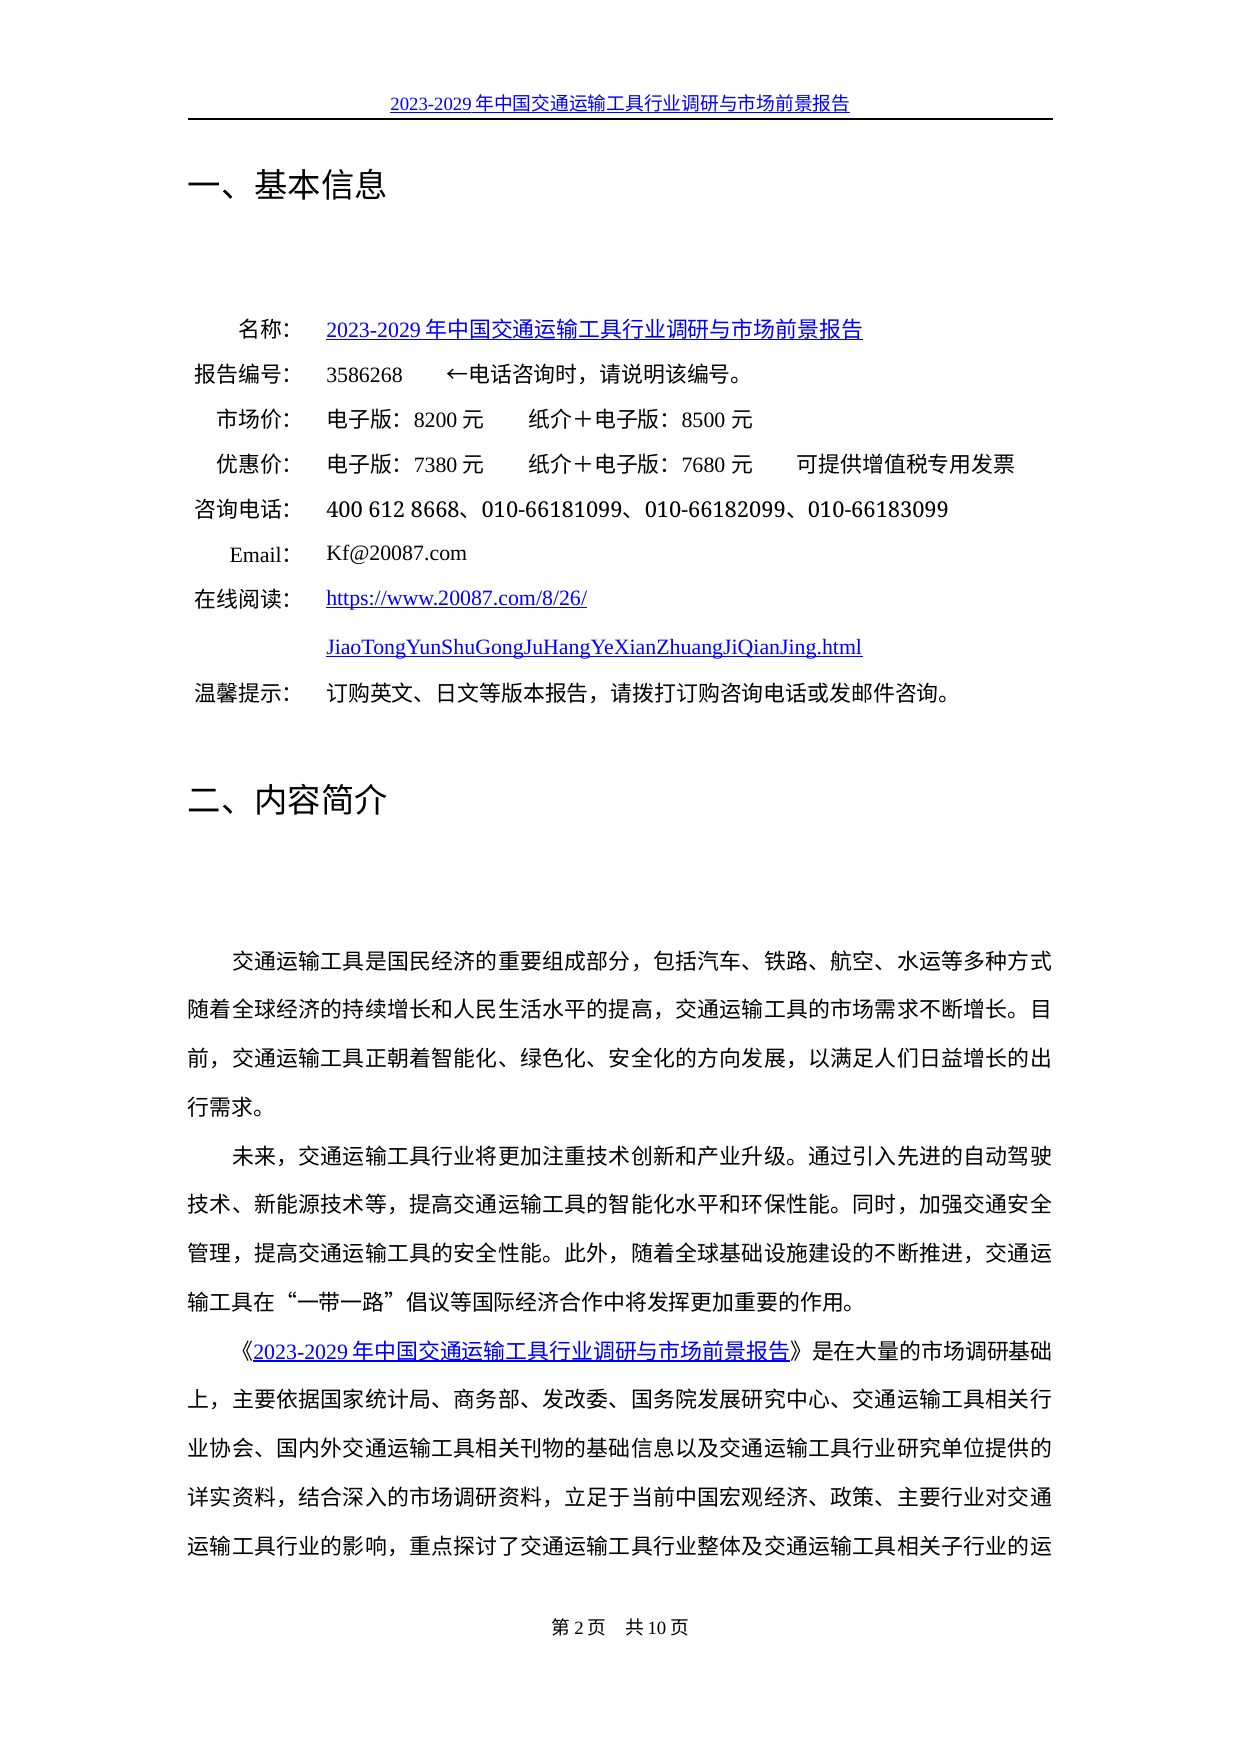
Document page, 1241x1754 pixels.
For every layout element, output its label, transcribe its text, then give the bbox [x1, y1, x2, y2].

table_cell 电子版：8200 元 纸介＋电子版：8500 元 [315, 402, 1073, 447]
table_cell [315, 582, 1073, 675]
title 二、内容简介 [187, 766, 1053, 831]
table_cell 温馨提示： [167, 675, 315, 720]
table_header 2023-2029年中国交通运输工具行业调研与市场前景报告 [315, 312, 1073, 357]
table_cell 咨询电话： [167, 492, 315, 537]
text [187, 943, 1053, 1561]
table_cell 订购英文、日文等版本报告，请拨打订购咨询电话或发邮件咨询。 [315, 675, 1073, 720]
table_cell Kf@20087.com [315, 537, 1073, 582]
table_cell 3586268 ←电话咨询时，请说明该编号。 [315, 357, 1073, 402]
table_cell Email： [167, 537, 315, 582]
table_cell 在线阅读： [167, 582, 315, 675]
table_header 名称： [167, 312, 315, 357]
table_cell 优惠价： [167, 447, 315, 492]
table_cell 电子版：7380 元 纸介＋电子版：7680 元 可提供增值税专用发票 [315, 447, 1073, 492]
table_cell 市场价： [167, 402, 315, 447]
title 一、基本信息 [187, 150, 1053, 215]
table_cell 报告编号： [167, 357, 315, 402]
table_cell 400 612 8668、010-66181099、010-66182099、010-66183099 [315, 492, 1073, 537]
